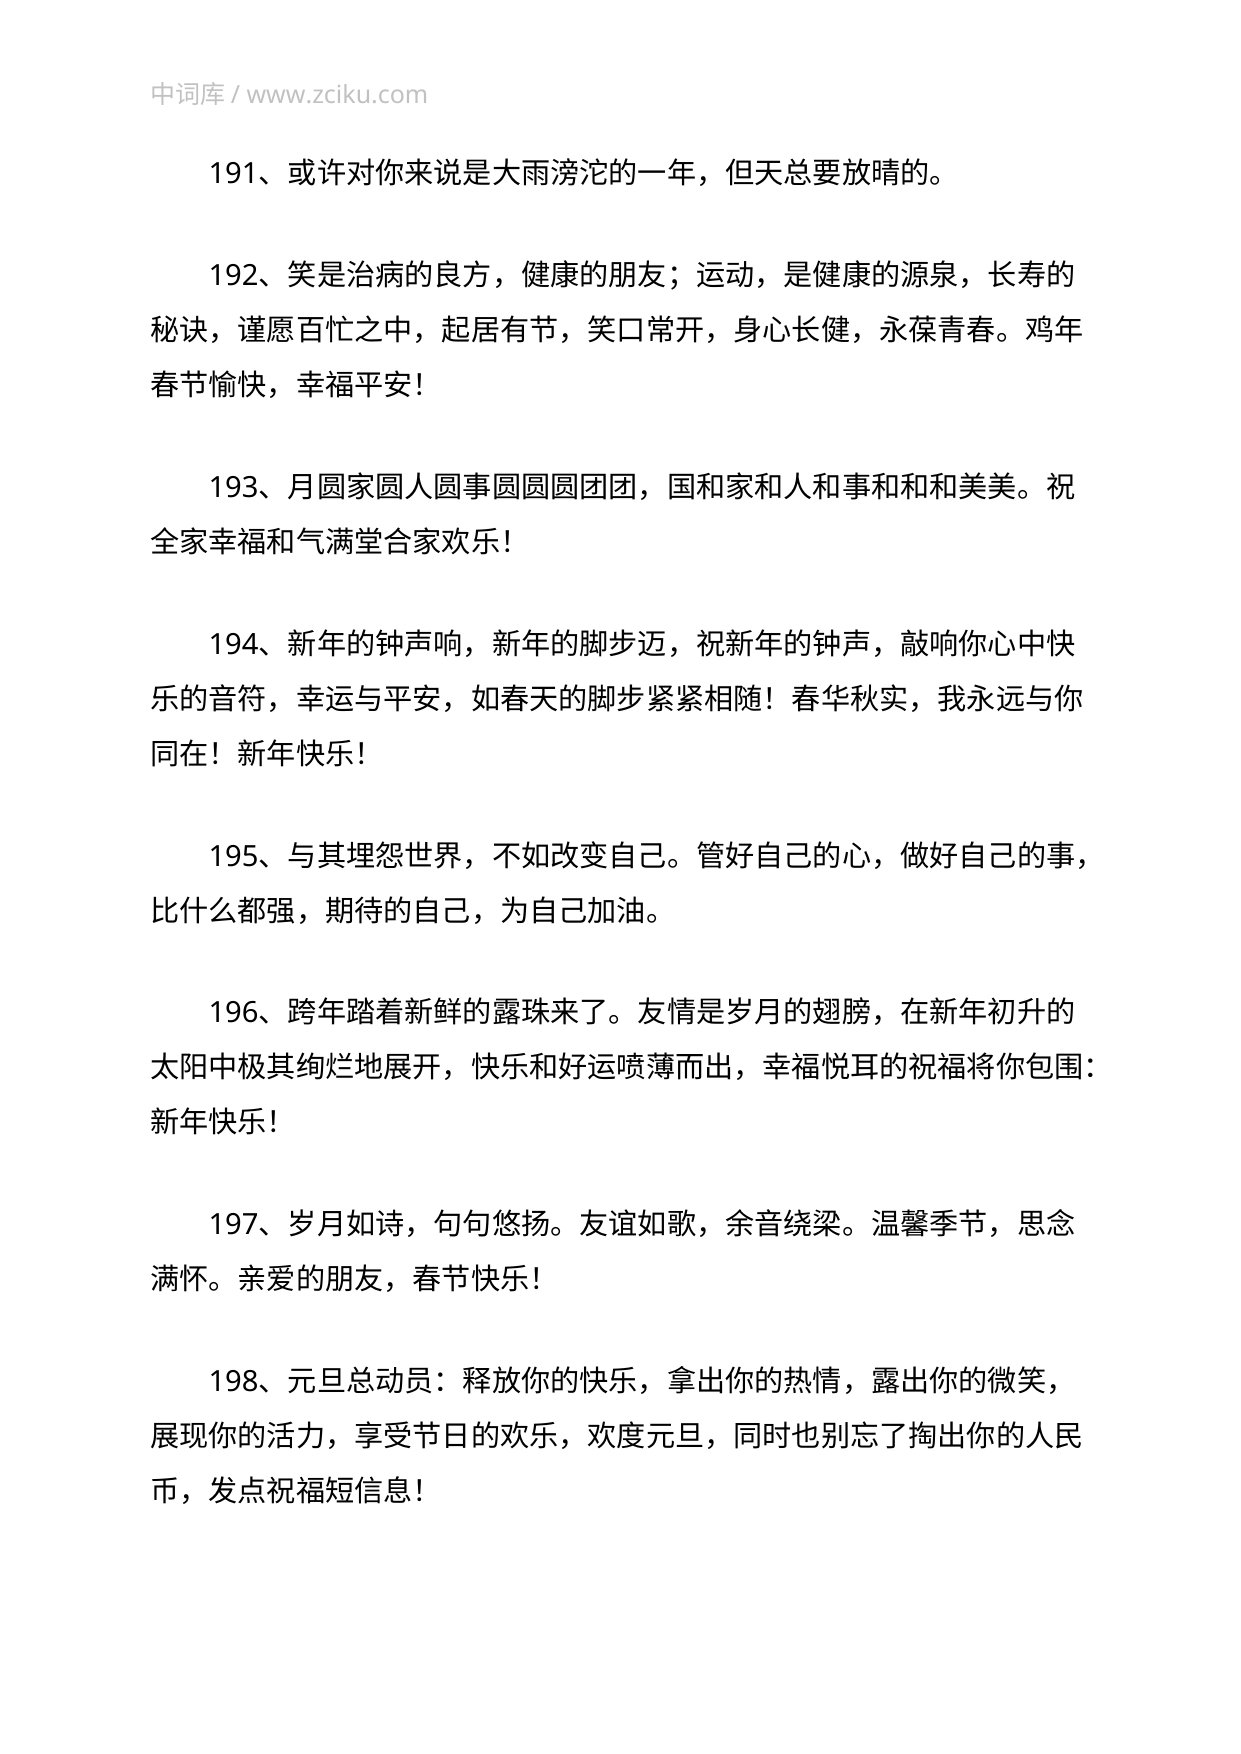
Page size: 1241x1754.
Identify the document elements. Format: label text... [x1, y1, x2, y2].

text 194、新年的钟声响，新年的脚步迈，祝新年的钟声，敲响你心中快乐的音符，幸运与平安，如春天的脚步紧紧相随！春华秋实，我永远与你同在！新年快乐！ [150, 620, 1090, 773]
text 196、跨年踏着新鲜的露珠来了。友情是岁月的翅膀，在新年初升的太阳中极其绚烂地展开，快乐和好运喷薄而出，幸福悦耳的祝福将你包围：新年快乐！ [150, 989, 1090, 1141]
text 191、或许对你来说是大雨滂沱的一年，但天总要放晴的。 [150, 150, 1090, 192]
text 197、岁月如诗，句句悠扬。友谊如歌，余音绕梁。温馨季节，思念满怀。亲爱的朋友，春节快乐！ [150, 1201, 1090, 1298]
text 193、月圆家圆人圆事圆圆圆团团，国和家和人和事和和和美美。祝全家幸福和气满堂合家欢乐！ [150, 464, 1090, 561]
text 195、与其埋怨世界，不如改变自己。管好自己的心，做好自己的事，比什么都强，期待的自己，为自己加油。 [150, 832, 1090, 929]
text 198、元旦总动员：释放你的快乐，拿出你的热情，露出你的微笑，展现你的活力，享受节日的欢乐，欢度元旦，同时也别忘了掏出你的人民币，发点祝福短信息！ [150, 1357, 1090, 1509]
text 192、笑是治病的良方，健康的朋友；运动，是健康的源泉，长寿的秘诀，谨愿百忙之中，起居有节，笑口常开，身心长健，永葆青春。鸡年春节愉快，幸福平安！ [150, 252, 1090, 404]
